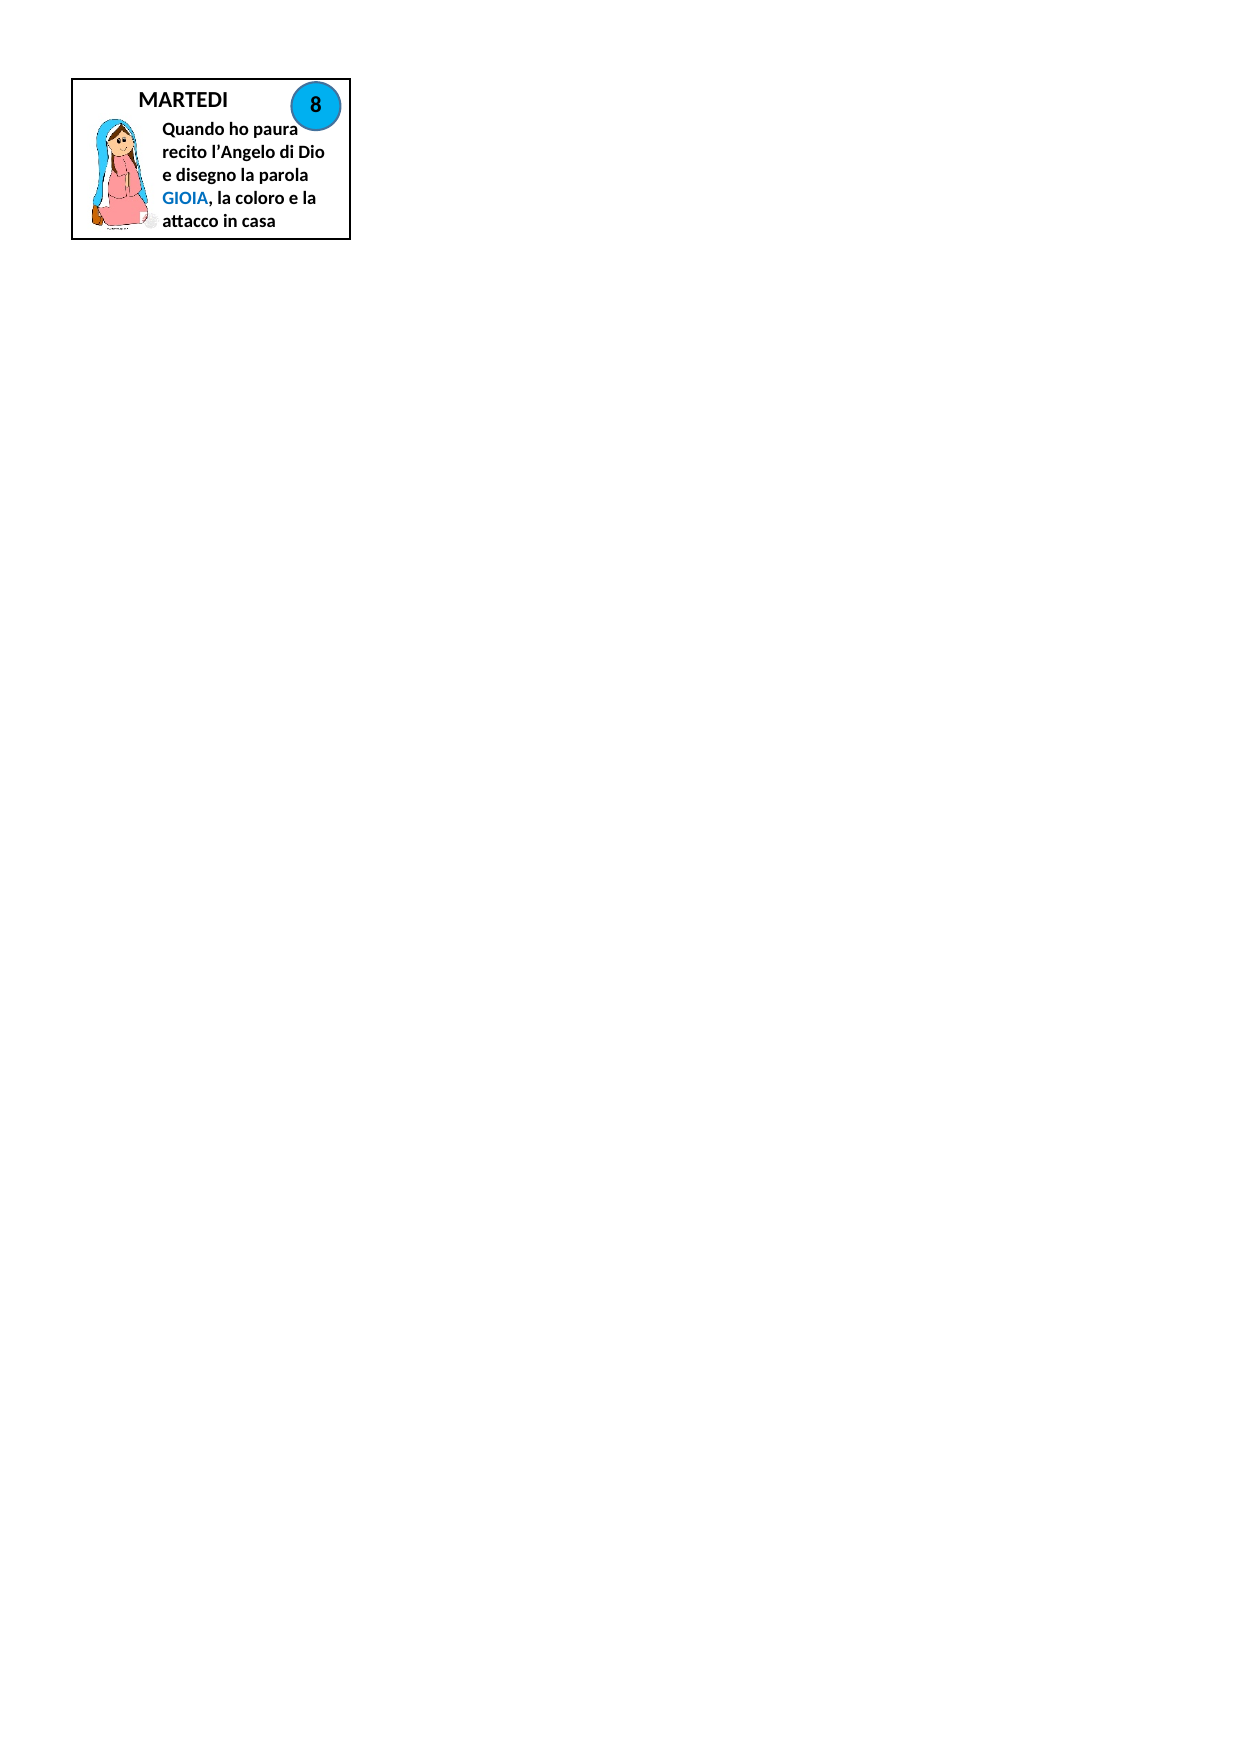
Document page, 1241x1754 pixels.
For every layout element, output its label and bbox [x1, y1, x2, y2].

picture [76, 113, 161, 232]
